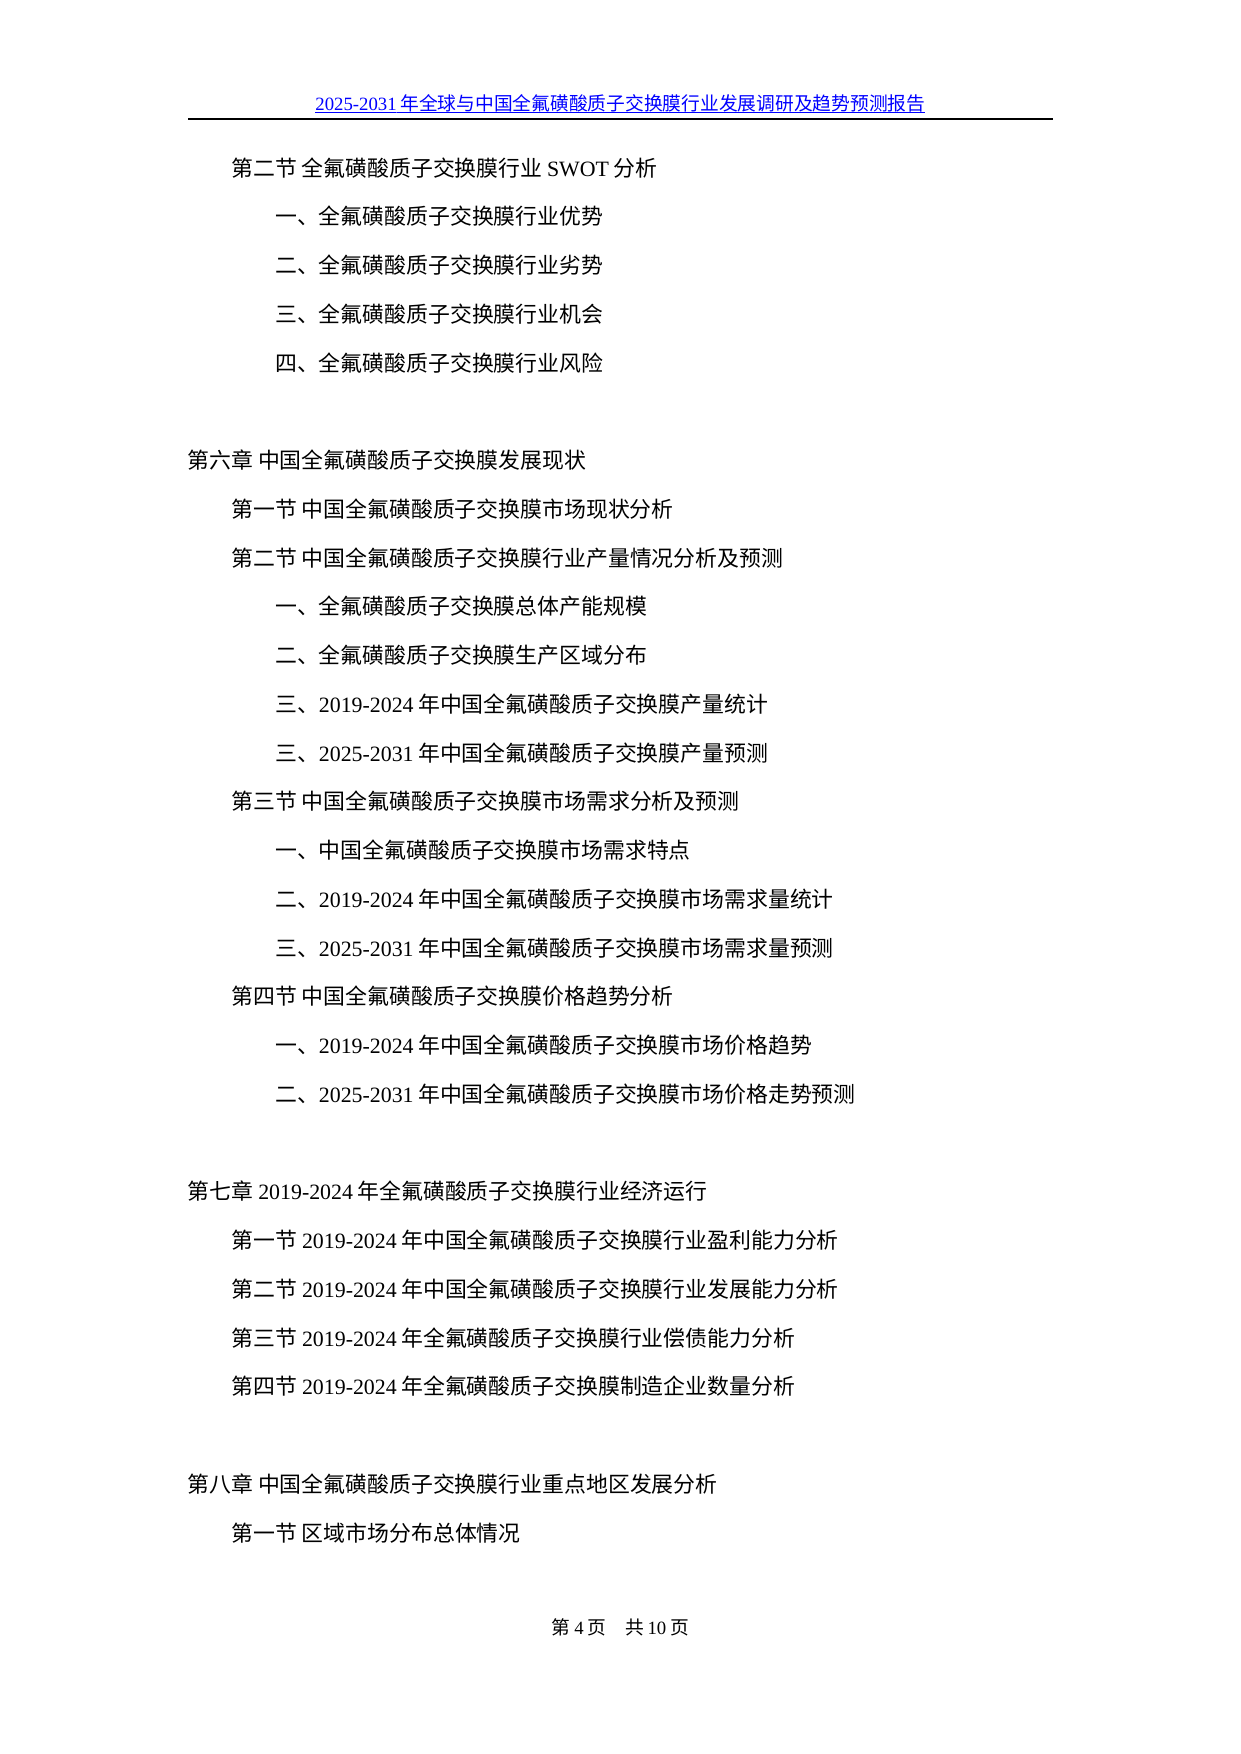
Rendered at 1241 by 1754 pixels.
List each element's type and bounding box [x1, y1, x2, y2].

text [187, 150, 1053, 1548]
